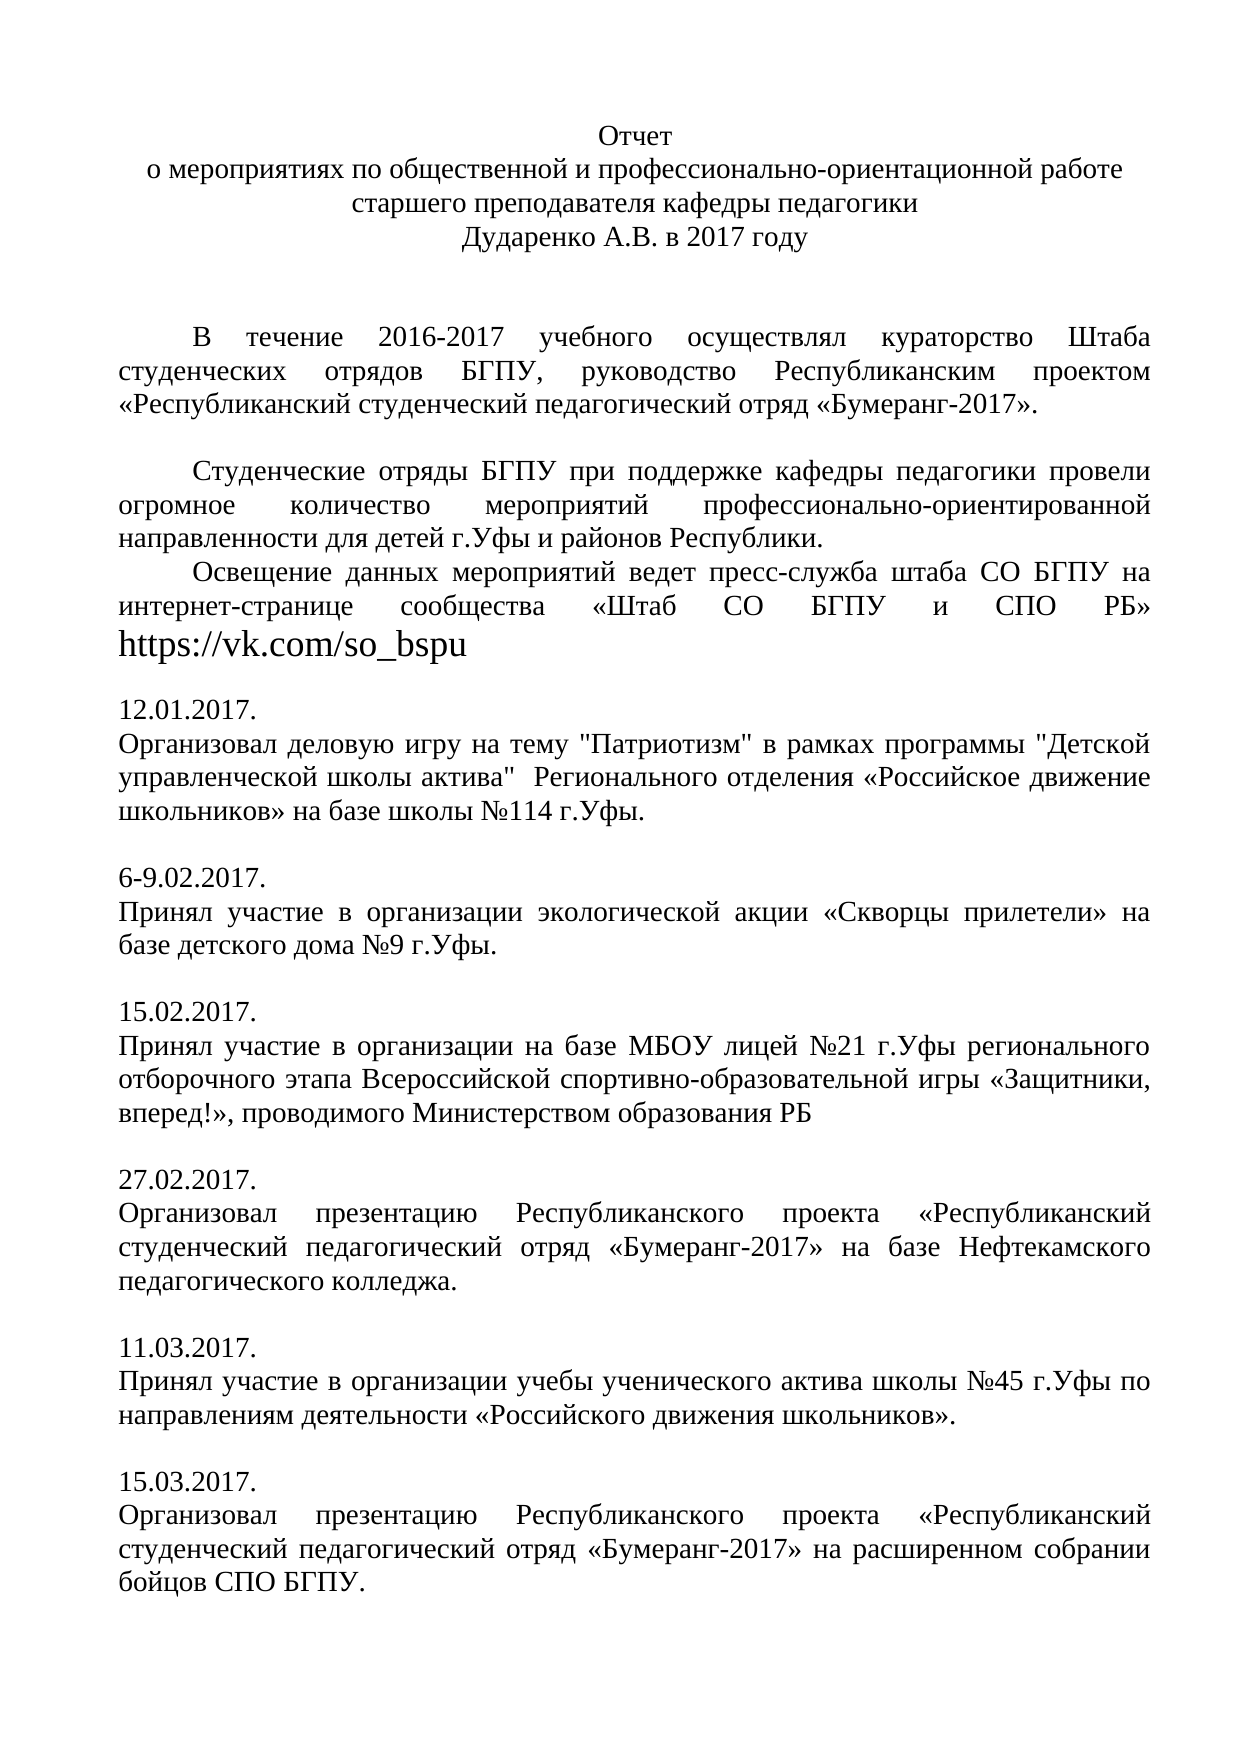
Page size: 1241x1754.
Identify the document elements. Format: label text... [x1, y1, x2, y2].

text 6-9.02.2017. [118, 860, 1152, 894]
text В течение 2016-2017 учебного осуществлял кураторство Штаба студенческих отрядов БГПУ, руководство Республиканским проектом «Республиканский студенческий педагогический отряд «Бумеранг-2017». [118, 319, 1152, 420]
text 12.01.2017. [118, 692, 1152, 726]
text Отчет [118, 118, 1152, 152]
text 11.03.2017. [118, 1330, 1152, 1363]
text Организовал деловую игру на тему "Патриотизм" в рамках программы "Детской управленческой школы актива" Регионального отделения «Российское движение школьников» на базе школы №114 г.Уфы. [118, 726, 1152, 827]
text старшего преподавателя кафедры педагогики [118, 185, 1152, 219]
text Организовал презентацию Республиканского проекта «Республиканский студенческий педагогический отряд «Бумеранг-2017» на расширенном собрании бойцов СПО БГПУ. [118, 1497, 1152, 1598]
text Студенческие отряды БГПУ при поддержке кафедры педагогики провели огромное количество мероприятий профессионально-ориентированной направленности для детей г.Уфы и районов Республики. [118, 453, 1152, 554]
text 15.03.2017. [118, 1464, 1152, 1497]
text Принял участие в организации экологической акции «Скворцы прилетели» на базе детского дома №9 г.Уфы. [118, 894, 1152, 961]
text о мероприятиях по общественной и профессионально-ориентационной работе [118, 152, 1152, 185]
text Освещение данных мероприятий ведет пресс-служба штаба СО БГПУ на интернет-странице сообщества «Штаб СО БГПУ и СПО РБ» https://vk.com/so_bspu [118, 554, 1152, 664]
text Организовал презентацию Республиканского проекта «Республиканский студенческий педагогический отряд «Бумеранг-2017» на базе Нефтекамского педагогического колледжа. [118, 1196, 1152, 1296]
text Принял участие в организации учебы ученического актива школы №45 г.Уфы по направлениям деятельности «Российского движения школьников». [118, 1363, 1152, 1430]
text 15.02.2017. [118, 994, 1152, 1028]
text 27.02.2017. [118, 1162, 1152, 1196]
text Дударенко А.В. в 2017 году [118, 219, 1152, 252]
text Принял участие в организации на базе МБОУ лицей №21 г.Уфы регионального отборочного этапа Всероссийской спортивно-образовательной игры «Защитники, вперед!», проводимого Министерством образования РБ [118, 1028, 1152, 1128]
